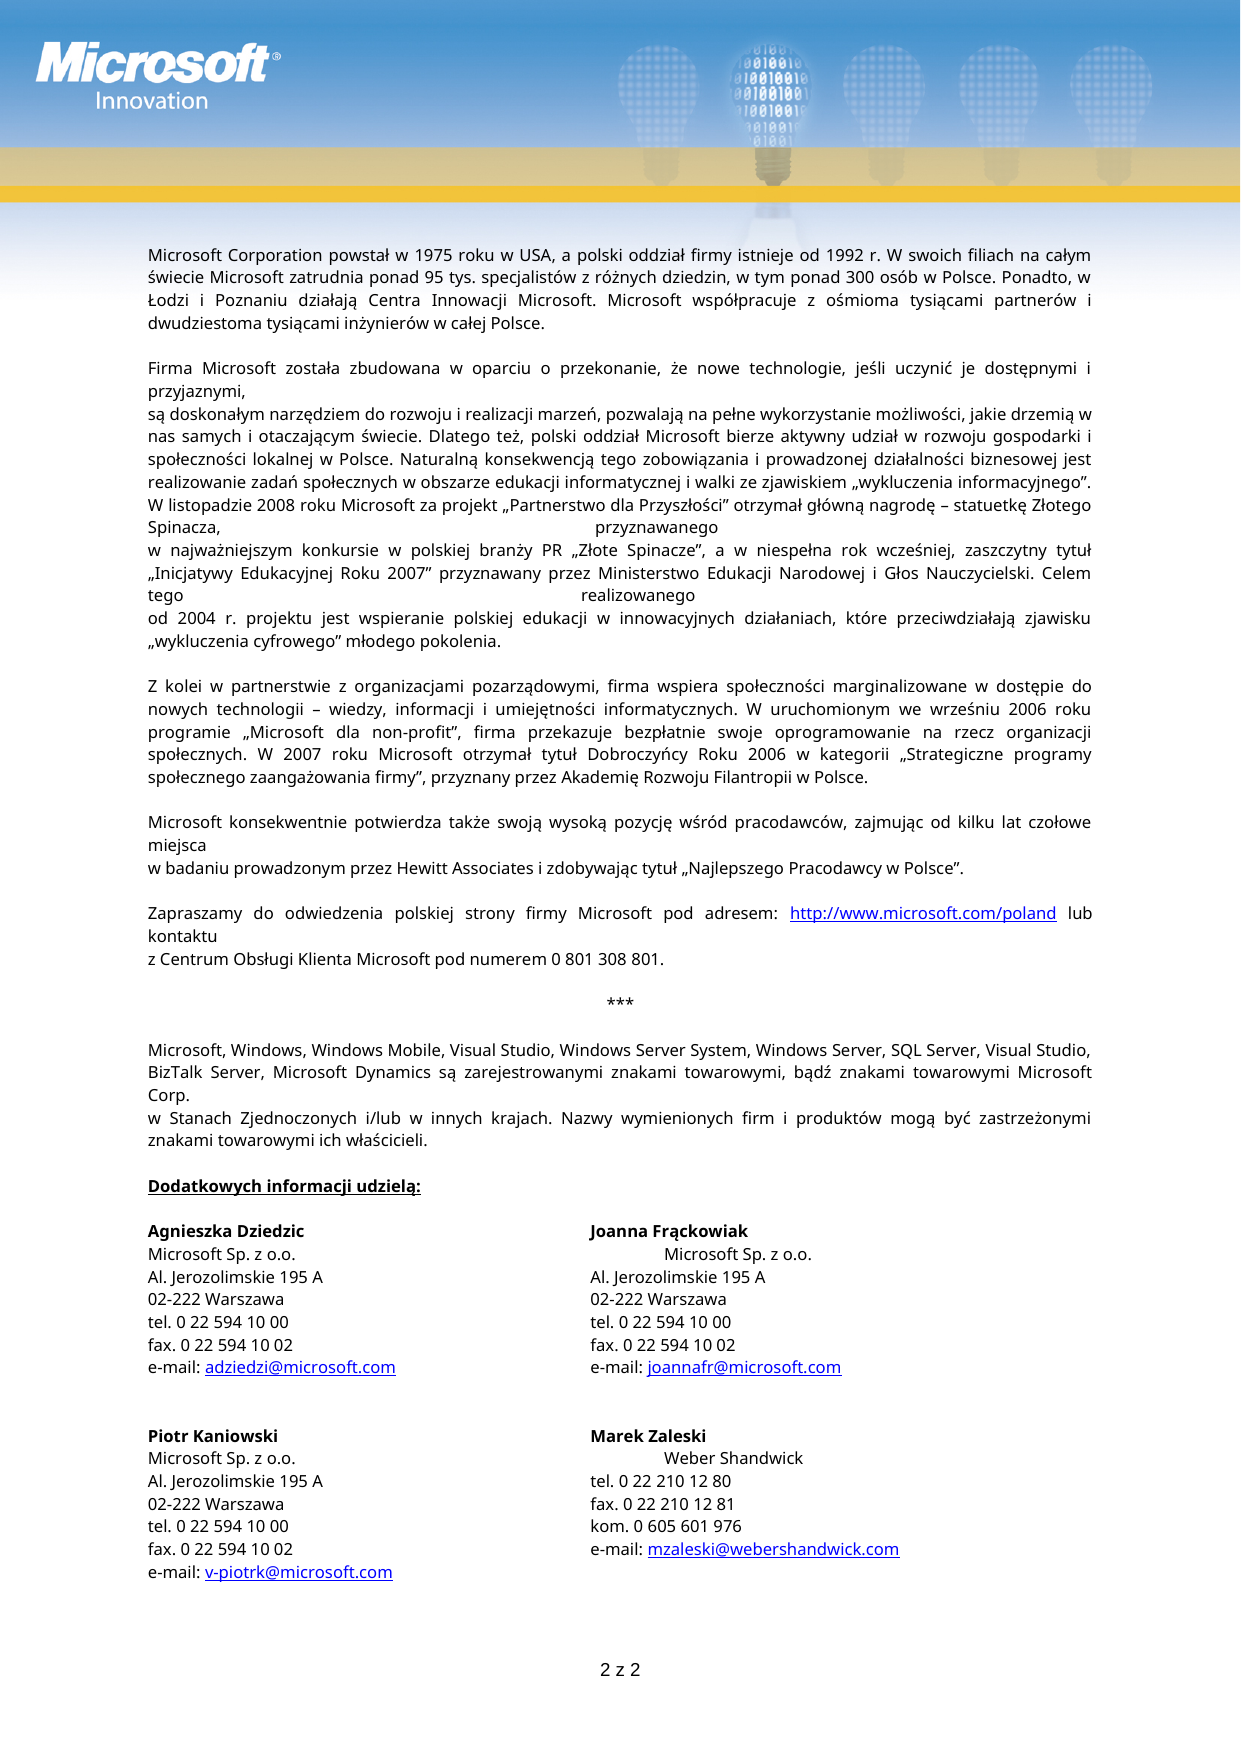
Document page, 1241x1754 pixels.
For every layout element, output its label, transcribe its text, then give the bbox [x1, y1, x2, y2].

text Agnieszka Dziedzic Joanna Frąckowiak [148, 1220, 1093, 1242]
text tel. 0 22 594 10 00 tel. 0 22 594 10 00 [148, 1311, 1093, 1333]
text 02-222 Warszawa fax. 0 22 210 12 81 [148, 1492, 1093, 1515]
text Firma Microsoft została zbudowana w oparciu o przekonanie, że nowe technologie, jeśli uczynić je dostępnymi i przyjaznymi, są doskonałym narzędziem do rozwoju i realizacji marzeń, pozwalają na pełne wykorzystanie możliwości, jakie drzemią w nas samych i otaczającym świecie. Dlatego też, polski oddział Microsoft bierze aktywny udział w rozwoju gospodarki i społeczności lokalnej w Polsce. Naturalną konsekwencją tego zobowiązania i prowadzonej działalności biznesowej jest realizowanie zadań społecznych w obszarze edukacji informatycznej i walki ze zjawiskiem „wykluczenia informacyjnego”. W listopadzie 2008 roku Microsoft za projekt „Partnerstwo dla Przyszłości” otrzymał główną nagrodę – statuetkę Złotego Spinacza, przyznawanego w najważniejszym konkursie w polskiej branży PR „Złote Spinacze”, a w niespełna rok wcześniej, zaszczytny tytuł „Inicjatywy Edukacyjnej Roku 2007” przyznawany przez Ministerstwo Edukacji Narodowej i Głos Nauczycielski. Celem tego realizowanego od 2004 r. projektu jest wspieranie polskiej edukacji w innowacyjnych działaniach, które przeciwdziałają zjawisku „wykluczenia cyfrowego” młodego pokolenia. [148, 357, 1093, 652]
text Dodatkowych informacji udzielą: [148, 1174, 1093, 1197]
text Microsoft Sp. z o.o. Microsoft Sp. z o.o. [148, 1242, 1093, 1265]
text Microsoft Corporation powstał w 1975 roku w USA, a polski oddział firmy istnieje od 1992 r. W swoich filiach na całym świecie Microsoft zatrudnia ponad 95 tys. specjalistów z różnych dziedzin, w tym ponad 300 osób w Polsce. Ponadto, w Łodzi i Poznaniu działają Centra Innowacji Microsoft. Microsoft współpracuje z ośmioma tysiącami partnerów i dwudziestoma tysiącami inżynierów w całej Polsce. [148, 243, 1093, 334]
text fax. 0 22 594 10 02 fax. 0 22 594 10 02 [148, 1333, 1093, 1356]
text tel. 0 22 594 10 00 kom. 0 605 601 976 [148, 1515, 1093, 1538]
text Microsoft Sp. z o.o. Weber Shandwick [148, 1447, 1093, 1469]
picture [0, 0, 1241, 375]
text Al. Jerozolimskie 195 A tel. 0 22 210 12 80 [148, 1469, 1093, 1492]
text e-mail: adziedzi@microsoft.com e-mail: joannafr@microsoft.com [148, 1356, 1093, 1379]
text 02-222 Warszawa 02-222 Warszawa [148, 1288, 1093, 1311]
text fax. 0 22 594 10 02 e-mail: mzaleski@webershandwick.com [148, 1538, 1093, 1560]
text e-mail: v-piotrk@microsoft.com [148, 1560, 1093, 1583]
text Zapraszamy do odwiedzenia polskiej strony firmy Microsoft pod adresem: http://www.microsoft.com/poland lub kontaktu z Centrum Obsługi Klienta Microsoft pod numerem 0 801 308 801. [148, 902, 1093, 970]
text Al. Jerozolimskie 195 A Al. Jerozolimskie 195 A [148, 1265, 1093, 1288]
text Microsoft konsekwentnie potwierdza także swoją wysoką pozycję wśród pracodawców, zajmując od kilku lat czołowe miejsca w badaniu prowadzonym przez Hewitt Associates i zdobywając tytuł „Najlepszego Pracodawcy w Polsce”. [148, 811, 1093, 879]
text Z kolei w partnerstwie z organizacjami pozarządowymi, firma wspiera społeczności marginalizowane w dostępie do nowych technologii – wiedzy, informacji i umiejętności informatycznych. W uruchomionym we wrześniu 2006 roku programie „Microsoft dla non-profit”, firma przekazuje bezpłatnie swoje oprogramowanie na rzecz organizacji społecznych. W 2007 roku Microsoft otrzymał tytuł Dobroczyńcy Roku 2006 w kategorii „Strategiczne programy społecznego zaangażowania firmy”, przyznany przez Akademię Rozwoju Filantropii w Polsce. [148, 675, 1093, 788]
text Microsoft, Windows, Windows Mobile, Visual Studio, Windows Server System, Windows Server, SQL Server, Visual Studio, BizTalk Server, Microsoft Dynamics są zarejestrowanymi znakami towarowymi, bądź znakami towarowymi Microsoft Corp. w Stanach Zjednoczonych i/lub w innych krajach. Nazwy wymienionych firm i produktów mogą być zastrzeżonymi znakami towarowymi ich właścicieli. [148, 1038, 1093, 1152]
text Piotr Kaniowski Marek Zaleski [148, 1424, 1093, 1447]
text *** [148, 993, 1093, 1015]
